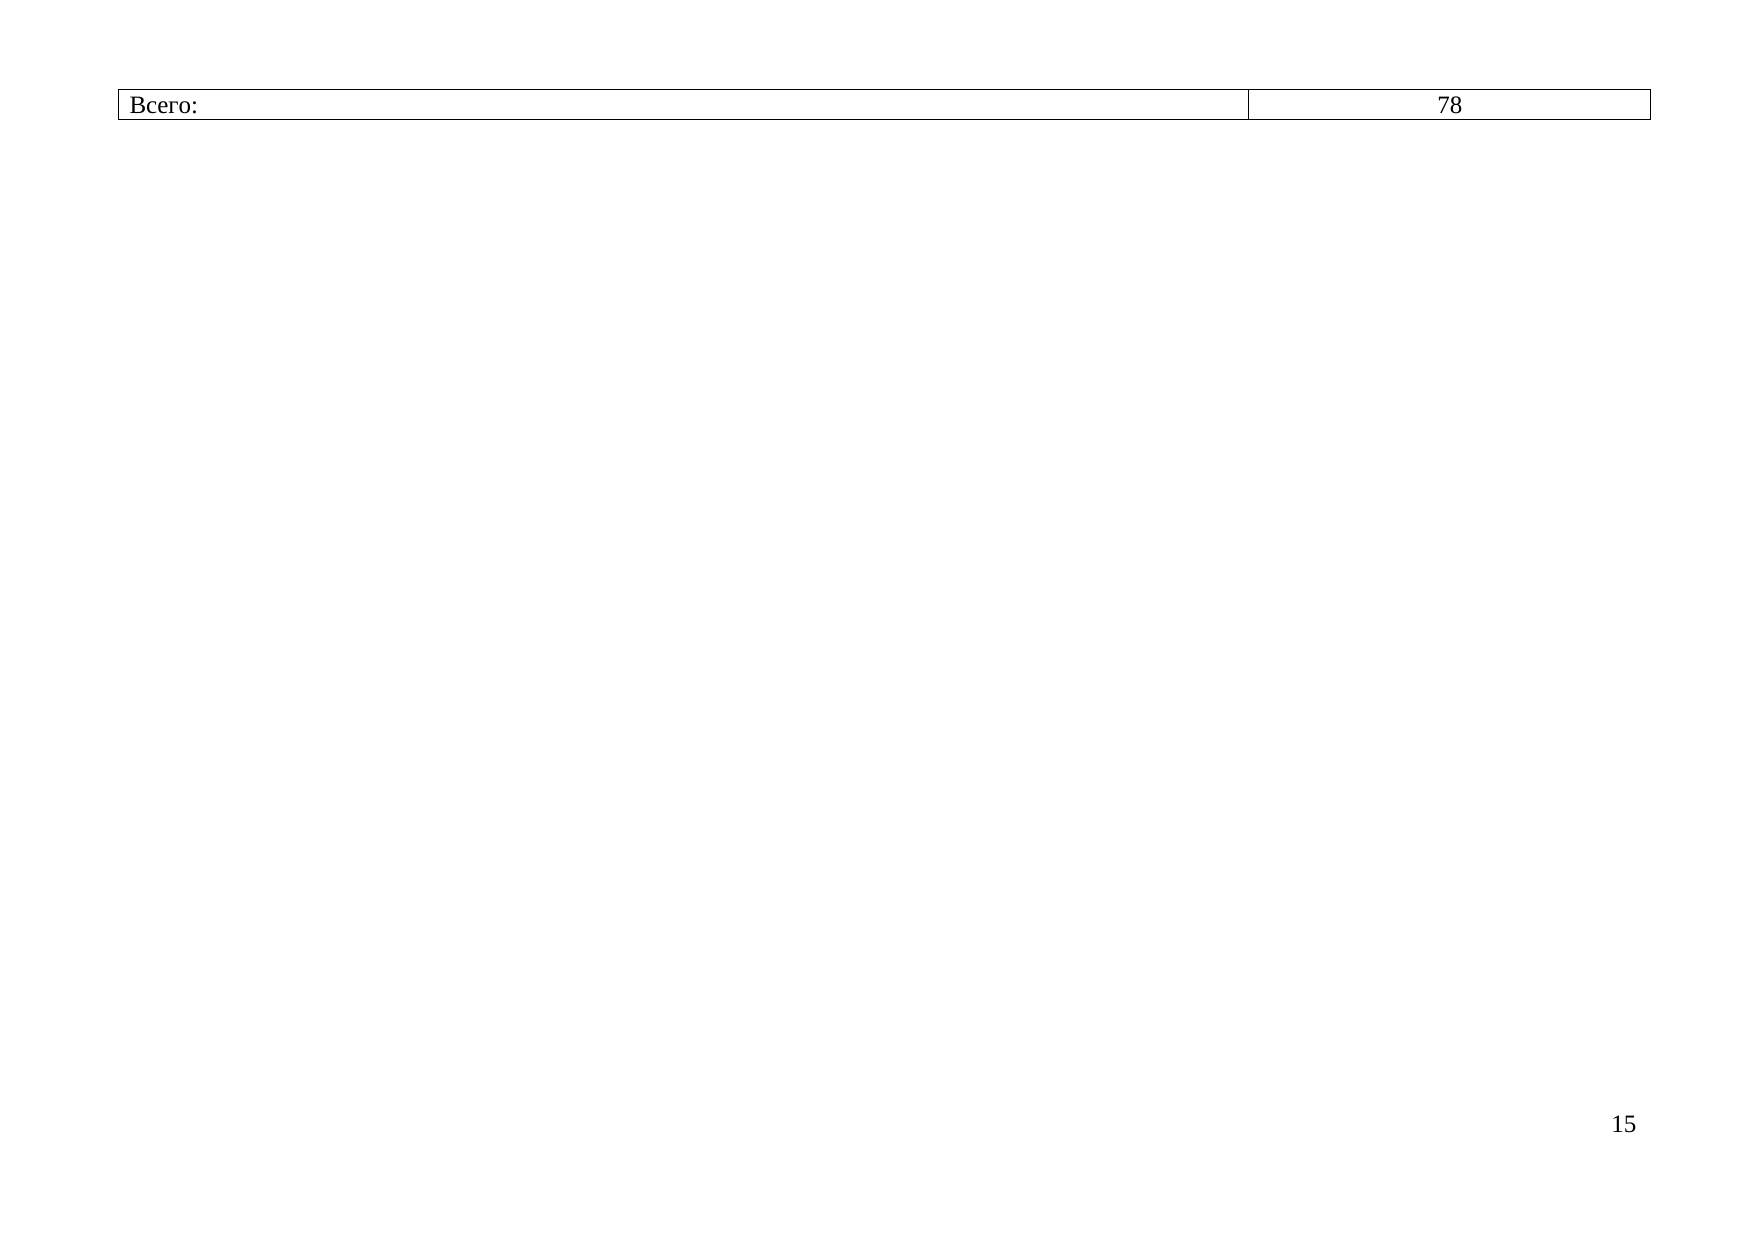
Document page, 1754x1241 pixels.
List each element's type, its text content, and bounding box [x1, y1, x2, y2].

table_cell Всего: [119, 90, 1248, 118]
table_cell 78 [1249, 90, 1650, 118]
